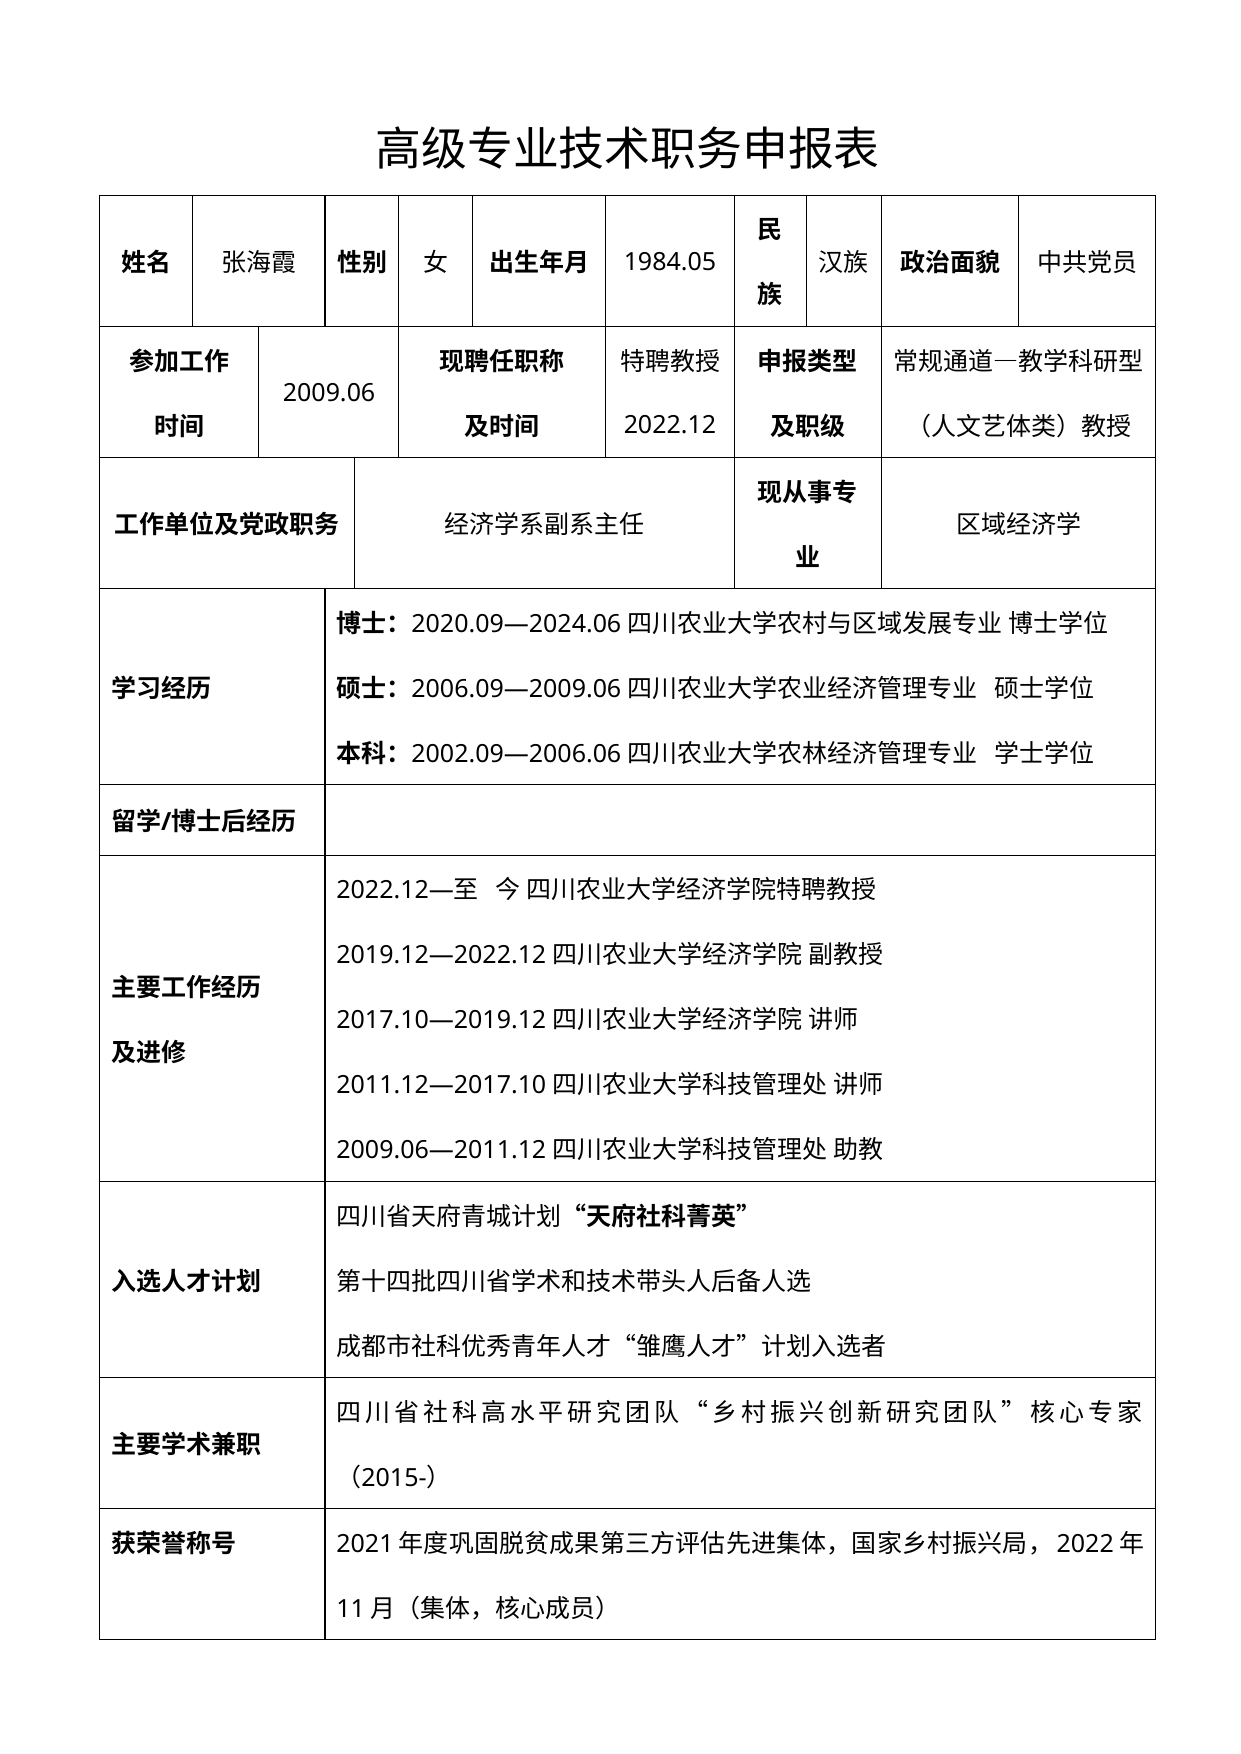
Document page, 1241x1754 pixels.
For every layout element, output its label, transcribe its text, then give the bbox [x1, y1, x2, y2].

table_cell 四川省天府青城计划“天府社科菁英” 第十四批四川省学术和技术带头人后备人选 成都市社科优秀青年人才“雏鹰人才”计划入选者 [326, 1182, 1155, 1377]
table_header 姓名 [100, 196, 192, 326]
table_cell 留学/博士后经历 [100, 785, 324, 854]
table_header 1984.05 [606, 196, 734, 326]
table_header 性别 [326, 196, 398, 326]
table_header 女 [399, 196, 472, 326]
table_header 民族 [735, 196, 806, 326]
table_cell 经济学系副系主任 [355, 458, 734, 588]
table_cell 入选人才计划 [100, 1182, 324, 1377]
table_cell 主要工作经历 及进修 [100, 856, 324, 1181]
table_cell 常规通道—教学科研型 （人文艺体类）教授 [882, 327, 1155, 457]
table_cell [326, 1509, 1155, 1639]
table_cell 申报类型 及职级 [735, 327, 881, 457]
table_cell 参加工作 时间 [100, 327, 258, 457]
table_cell 现聘任职称 及时间 [399, 327, 605, 457]
table_cell 博士：2020.09—2024.06 四川农业大学农村与区域发展专业 博士学位 硕士：2006.09—2009.06 四川农业大学农业经济管理专业 硕士学位 本科：2002.09—2006.06 四川农业大学农林经济管理专业 学士学位 [326, 589, 1155, 784]
table_header 出生年月 [473, 196, 605, 326]
table_cell 区域经济学 [882, 458, 1155, 588]
table_cell 四川省社科高水平研究团队“乡村振兴创新研究团队”核心专家（2015-） [326, 1378, 1155, 1508]
table_header 汉族 [807, 196, 881, 326]
table_cell 主要学术兼职 [100, 1378, 324, 1508]
table_cell 现从事专业 [735, 458, 881, 588]
table_header 张海霞 [193, 196, 324, 326]
table_cell 学习经历 [100, 589, 324, 784]
table_cell 2009.06 [259, 327, 398, 457]
table_cell [326, 785, 1155, 854]
text 高级专业技术职务申报表 [89, 97, 1166, 194]
table_cell 工作单位及党政职务 [100, 458, 354, 588]
table_cell 特聘教授2022.12 [606, 327, 734, 457]
table_cell 2022.12—至 今 四川农业大学经济学院特聘教授 2019.12—2022.12 四川农业大学经济学院 副教授 2017.10—2019.12 四川农业大学经济学院 讲师 2011.12—2017.10 四川农业大学科技管理处 讲师 2009.06—2011.12 四川农业大学科技管理处 助教 [326, 856, 1155, 1181]
table_cell 获荣誉称号 [100, 1509, 324, 1639]
table_header 政治面貌 [882, 196, 1018, 326]
table_header 中共党员 [1019, 196, 1155, 326]
